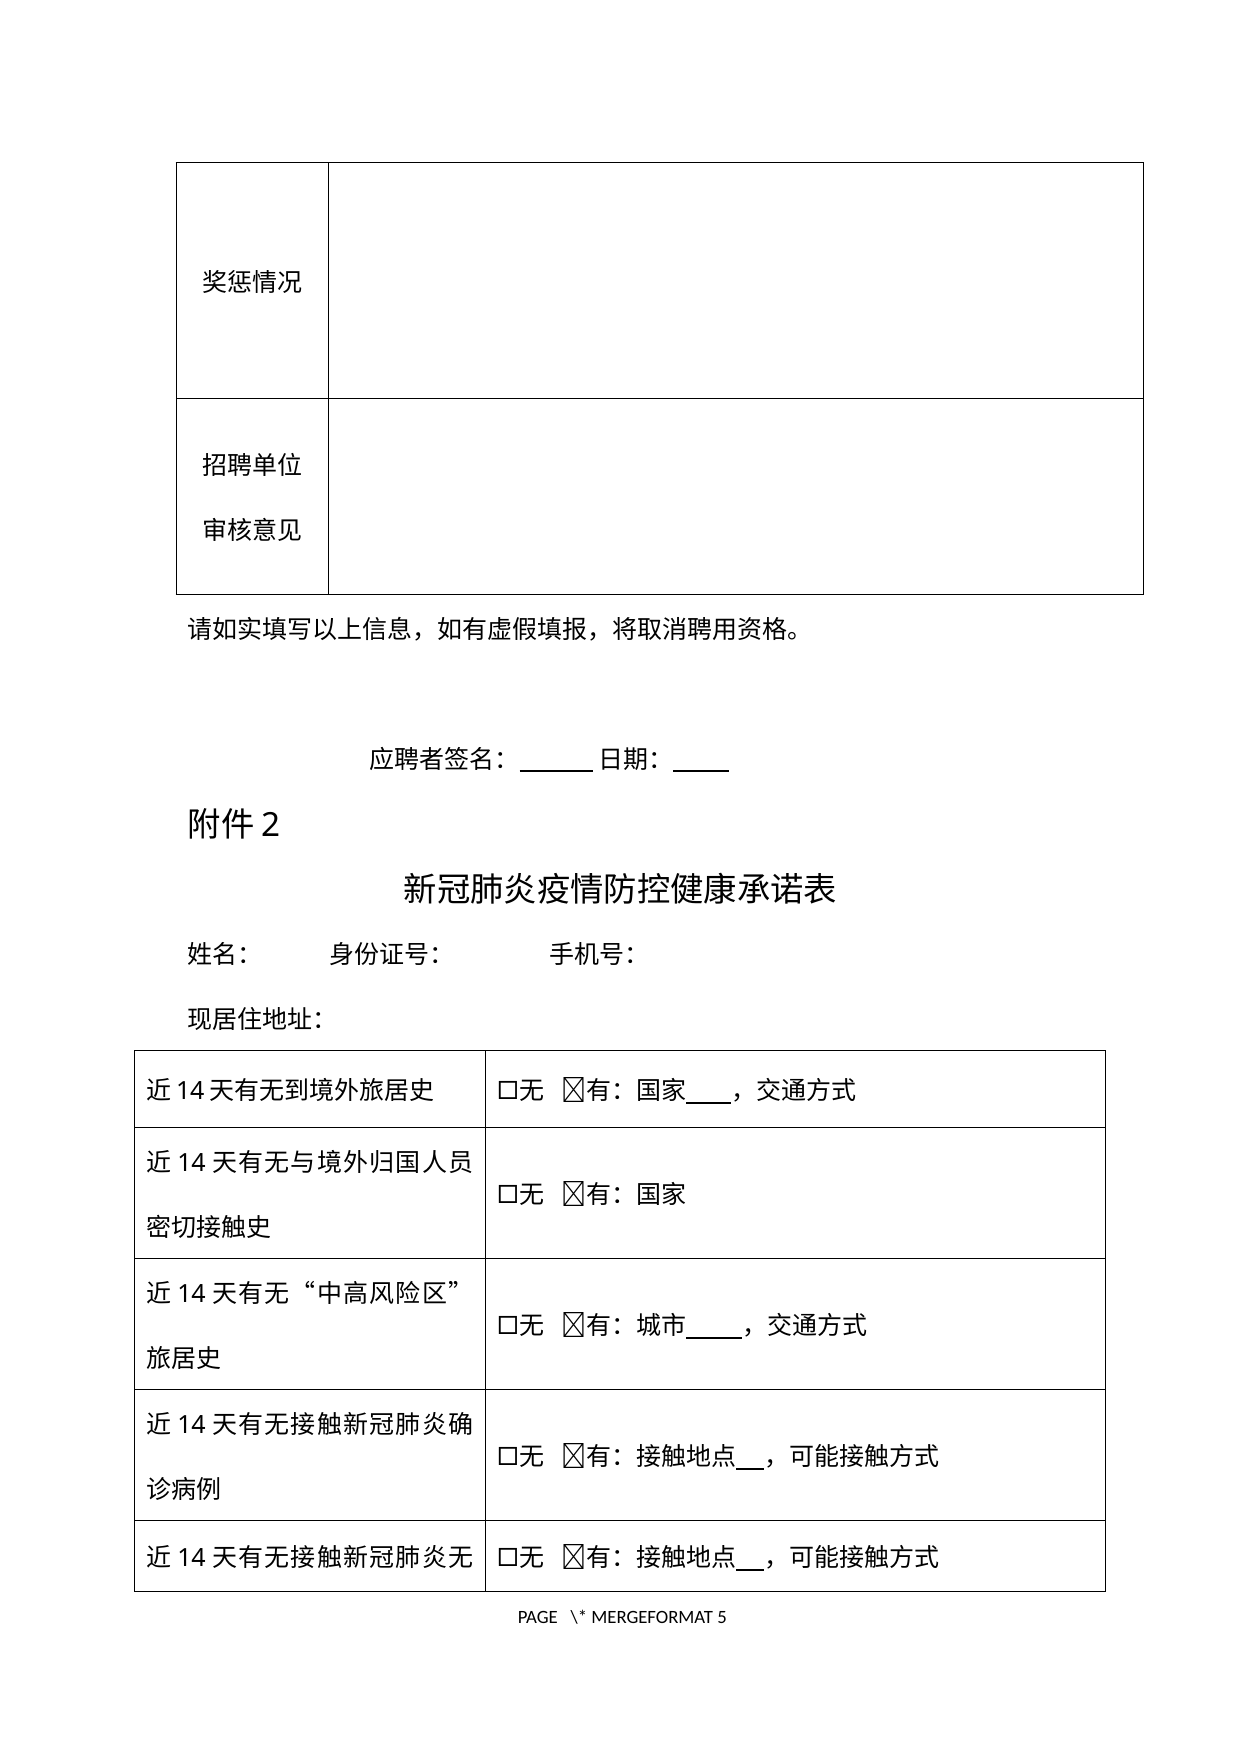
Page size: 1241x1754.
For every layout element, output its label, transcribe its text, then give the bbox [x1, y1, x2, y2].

text 附件2 [187, 790, 1053, 855]
text 新冠肺炎疫情防控健康承诺表 [187, 855, 1053, 920]
table_cell [329, 399, 1143, 594]
table_cell 招聘单位 审核意见 [177, 399, 328, 594]
text 请如实填写以上信息，如有虚假填报，将取消聘用资格。 [187, 595, 1053, 660]
table_cell 奖惩情况 [177, 163, 328, 398]
table_cell 近14天有无“中高风险区”旅居史 [135, 1259, 485, 1389]
table_cell 无 有：接触地点 ，可能接触方式 [486, 1390, 1105, 1520]
text 姓名： 身份证号： 手机号： [187, 920, 1053, 985]
table_cell [329, 163, 1143, 398]
table_header 无 有：国家 ，交通方式 [486, 1051, 1105, 1127]
text 应聘者签名： 日期： [187, 725, 1053, 790]
table_cell 无 有：国家 [486, 1128, 1105, 1258]
table_cell 近14天有无接触新冠肺炎无症状感染者 [135, 1521, 485, 1591]
table_cell 无 有：城市 ，交通方式 [486, 1259, 1105, 1389]
table_cell 无 有：接触地点 ，可能接触方式 [486, 1521, 1105, 1591]
table_cell 近14天有无与境外归国人员密切接触史 [135, 1128, 485, 1258]
table_header 近14天有无到境外旅居史 [135, 1051, 485, 1127]
table_cell 近14天有无接触新冠肺炎确诊病例 [135, 1390, 485, 1520]
text 现居住地址： [187, 985, 1053, 1050]
